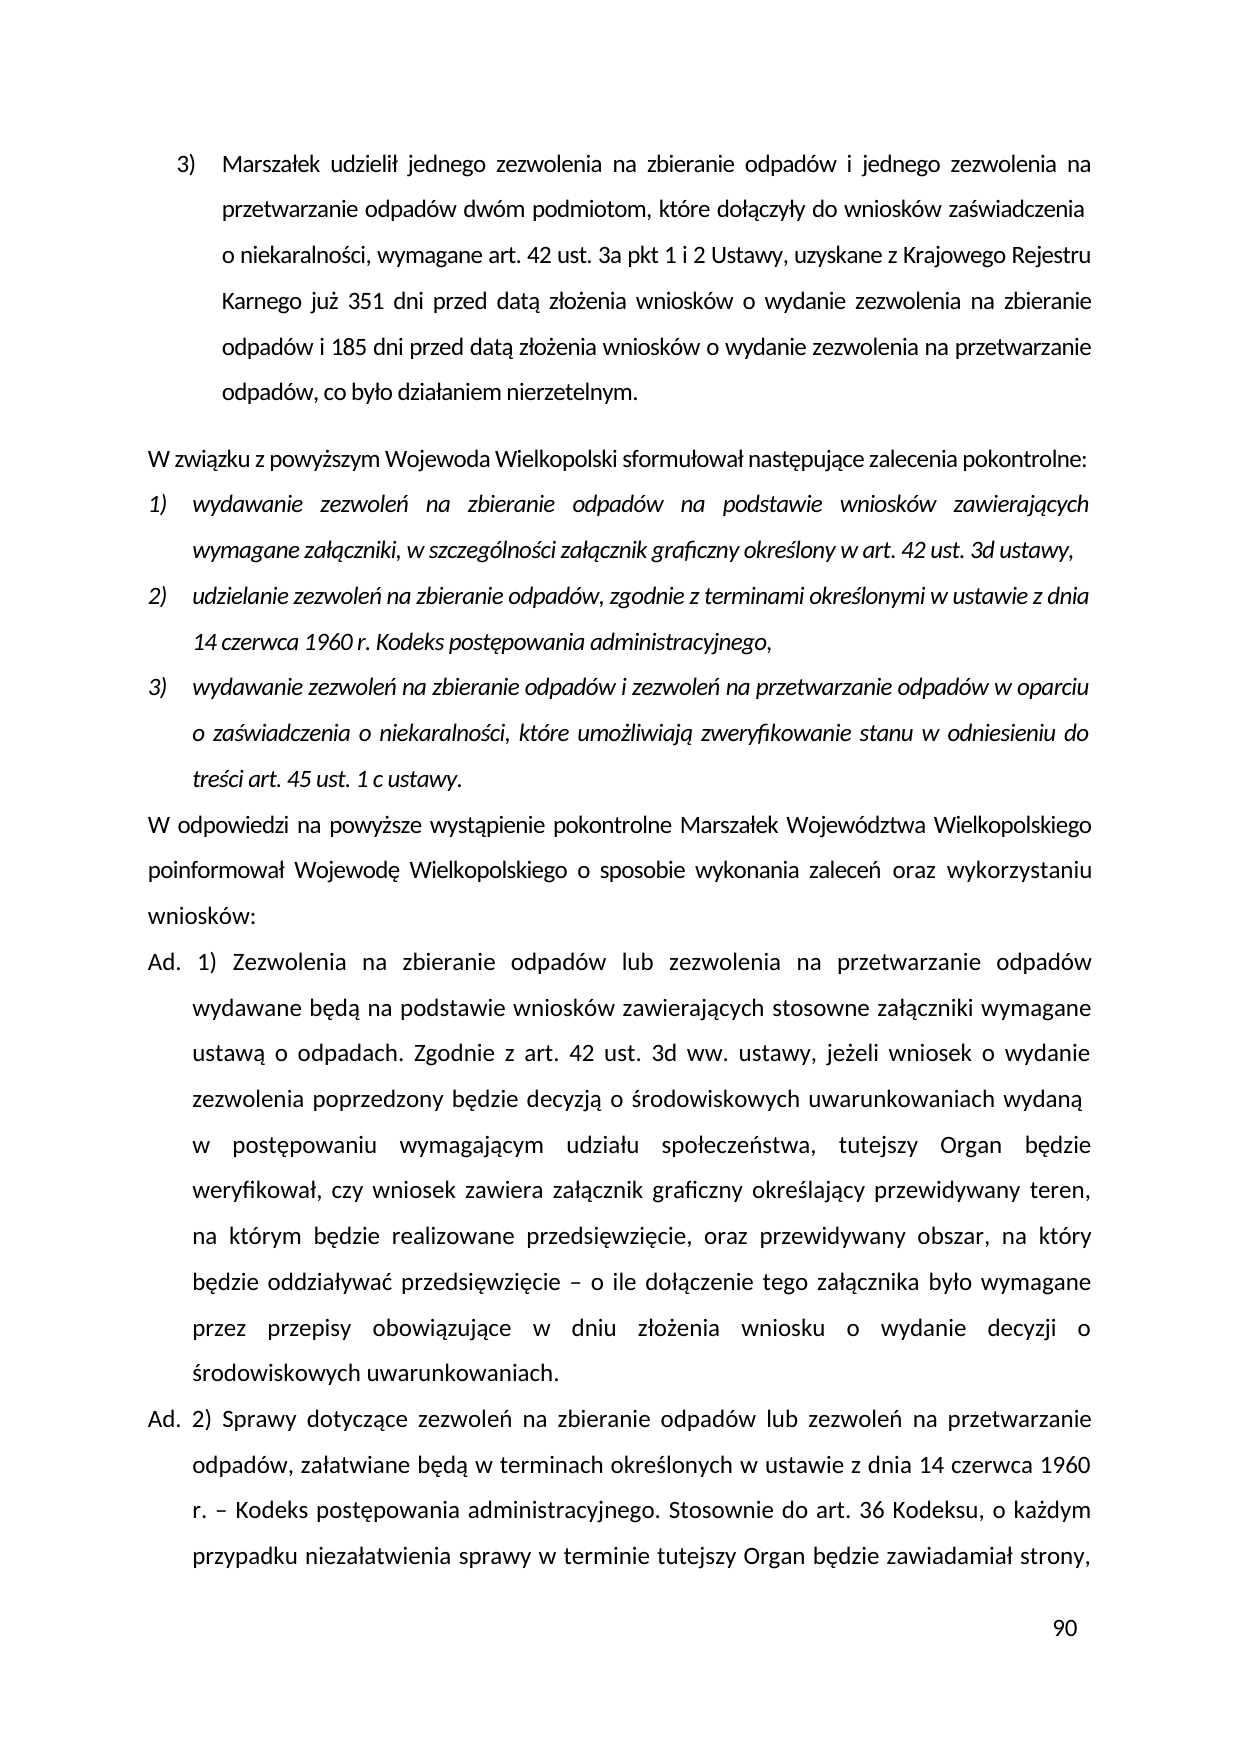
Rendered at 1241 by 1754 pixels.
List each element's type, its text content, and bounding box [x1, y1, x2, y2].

text Ad. 1) Zezwolenia na zbieranie odpadów lub zezwolenia na przetwarzanie odpadów wydawane będą na podstawie wniosków zawierających stosowne załączniki wymagane ustawą o odpadach. Zgodnie z art. 42 ust. 3d ww. ustawy, jeżeli wniosek o wydanie zezwolenia poprzedzony będzie decyzją o środowiskowych uwarunkowaniach wydaną w postępowaniu wymagającym udziału społeczeństwa, tutejszy Organ będzie weryfikował, czy wniosek zawiera załącznik graficzny określający przewidywany teren, na którym będzie realizowane przedsięwzięcie, oraz przewidywany obszar, na który będzie oddziaływać przedsięwzięcie – o ile dołączenie tego załącznika było wymagane przez przepisy obowiązujące w dniu złożenia wniosku o wydanie decyzji o środowiskowych uwarunkowaniach. [148, 946, 1092, 1388]
text W związku z powyższym Wojewoda Wielkopolski sformułował następujące zalecenia pokontrolne: [148, 443, 1092, 473]
list wydawanie zezwoleń na zbieranie odpadów i zezwoleń na przetwarzanie odpadów w oparciu o zaświadczenia o niekaralności, które umożliwiają zweryfikowanie stanu w odniesieniu do treści art. 45 ust. 1 c ustawy. [148, 672, 1092, 793]
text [148, 1403, 1092, 1571]
text W odpowiedzi na powyższe wystąpienie pokontrolne Marszałek Województwa Wielkopolskiego poinformował Wojewodę Wielkopolskiego o sposobie wykonania zaleceń oraz wykorzystaniu wniosków: [148, 809, 1092, 931]
list udzielanie zezwoleń na zbieranie odpadów, zgodnie z terminami określonymi w ustawie z dnia 14 czerwca 1960 r. Kodeks postępowania administracyjnego, [148, 580, 1092, 656]
list wydawanie zezwoleń na zbieranie odpadów na podstawie wniosków zawierających wymagane załączniki, w szczególności załącznik graficzny określony w art. 42 ust. 3d ustawy, [148, 489, 1092, 565]
list Marszałek udzielił jednego zezwolenia na zbieranie odpadów i jednego zezwolenia na przetwarzanie odpadów dwóm podmiotom, które dołączyły do wniosków zaświadczenia o niekaralności, wymagane art. 42 ust. 3a pkt 1 i 2 Ustawy, uzyskane z Krajowego Rejestru Karnego już 351 dni przed datą złożenia wniosków o wydanie zezwolenia na zbieranie odpadów i 185 dni przed datą złożenia wniosków o wydanie zezwolenia na przetwarzanie odpadów, co było działaniem nierzetelnym. [176, 148, 1092, 407]
